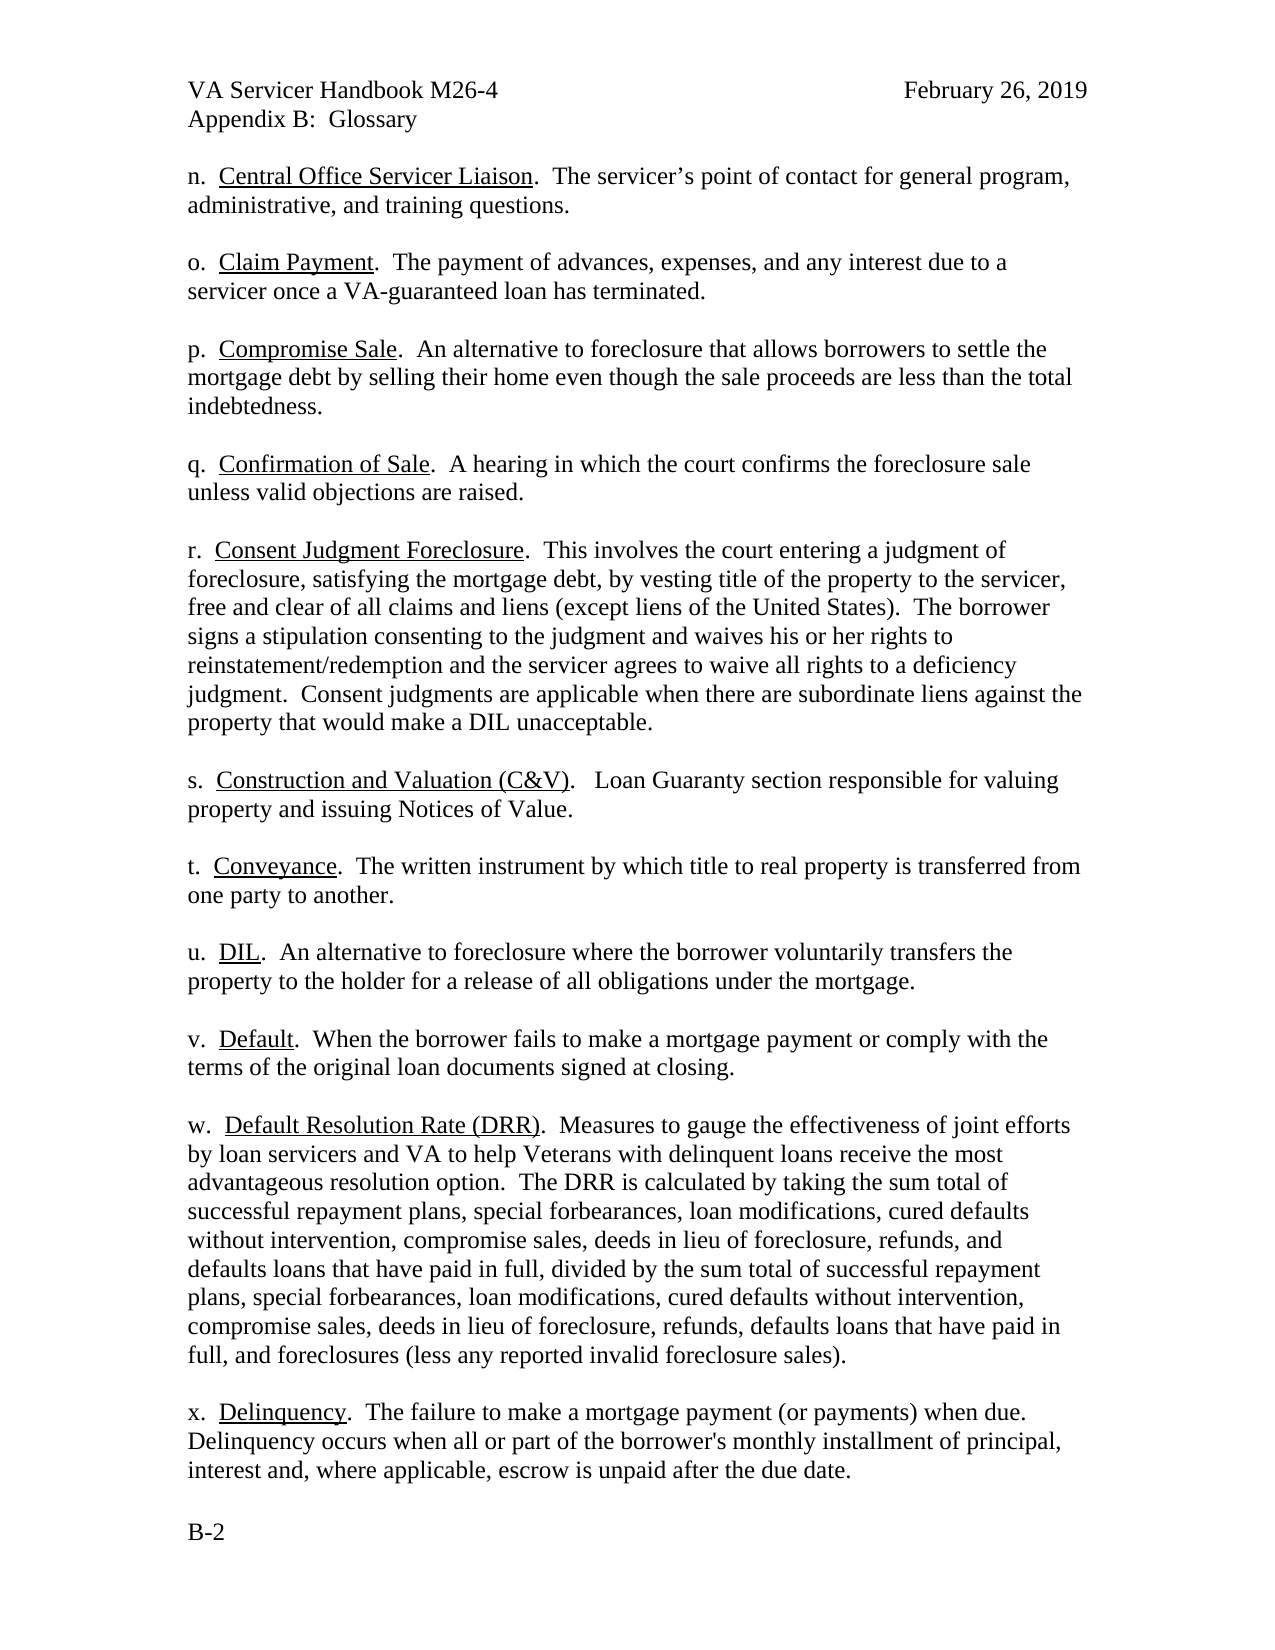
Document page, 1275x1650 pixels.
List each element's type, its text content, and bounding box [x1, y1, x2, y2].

text u. DIL. An alternative to foreclosure where the borrower voluntarily transfers the property to the holder for a release of all obligations under the mortgage. [187, 937, 1087, 995]
text r. Consent Judgment Foreclosure. This involves the court entering a judgment of foreclosure, satisfying the mortgage debt, by vesting title of the property to the servicer, free and clear of all claims and liens (except liens of the United States). The borrower signs a stipulation consenting to the judgment and waives his or her rights to reinstatement/redemption and the servicer agrees to waive all rights to a deficiency judgment. Consent judgments are applicable when there are subordinate liens against the property that would make a DIL unacceptable. [187, 535, 1087, 736]
text x. Delinquency. The failure to make a mortgage payment (or payments) when due. Delinquency occurs when all or part of the borrower's monthly installment of principal, interest and, where applicable, escrow is unpaid after the due date. [187, 1397, 1087, 1484]
text q. Confirmation of Sale. A hearing in which the court confirms the foreclosure sale unless valid objections are raised. [187, 449, 1087, 506]
text s. Construction and Valuation (C&V). Loan Guaranty section responsible for valuing property and issuing Notices of Value. [187, 765, 1087, 822]
text t. Conveyance. The written instrument by which title to real property is transferred from one party to another. [187, 851, 1087, 909]
text p. Compromise Sale. An alternative to foreclosure that allows borrowers to settle the mortgage debt by selling their home even though the sale proceeds are less than the total indebtedness. [187, 334, 1087, 420]
text o. Claim Payment. The payment of advances, expenses, and any interest due to a servicer once a VA-guaranteed loan has terminated. [187, 247, 1087, 305]
text w. Default Resolution Rate (DRR). Measures to gauge the effectiveness of joint efforts by loan servicers and VA to help Veterans with delinquent loans receive the most advantageous resolution option. The DRR is calculated by taking the sum total of successful repayment plans, special forbearances, loan modifications, cured defaults without intervention, compromise sales, deeds in lieu of foreclosure, refunds, and defaults loans that have paid in full, divided by the sum total of successful repayment plans, special forbearances, loan modifications, cured defaults without intervention, compromise sales, deeds in lieu of foreclosure, refunds, defaults loans that have paid in full, and foreclosures (less any reported invalid foreclosure sales). [187, 1110, 1087, 1369]
text n. Central Office Servicer Liaison. The servicer’s point of contact for general program, administrative, and training questions. [187, 161, 1087, 219]
text v. Default. When the borrower fails to make a mortgage payment or comply with the terms of the original loan documents signed at closing. [187, 1024, 1087, 1081]
